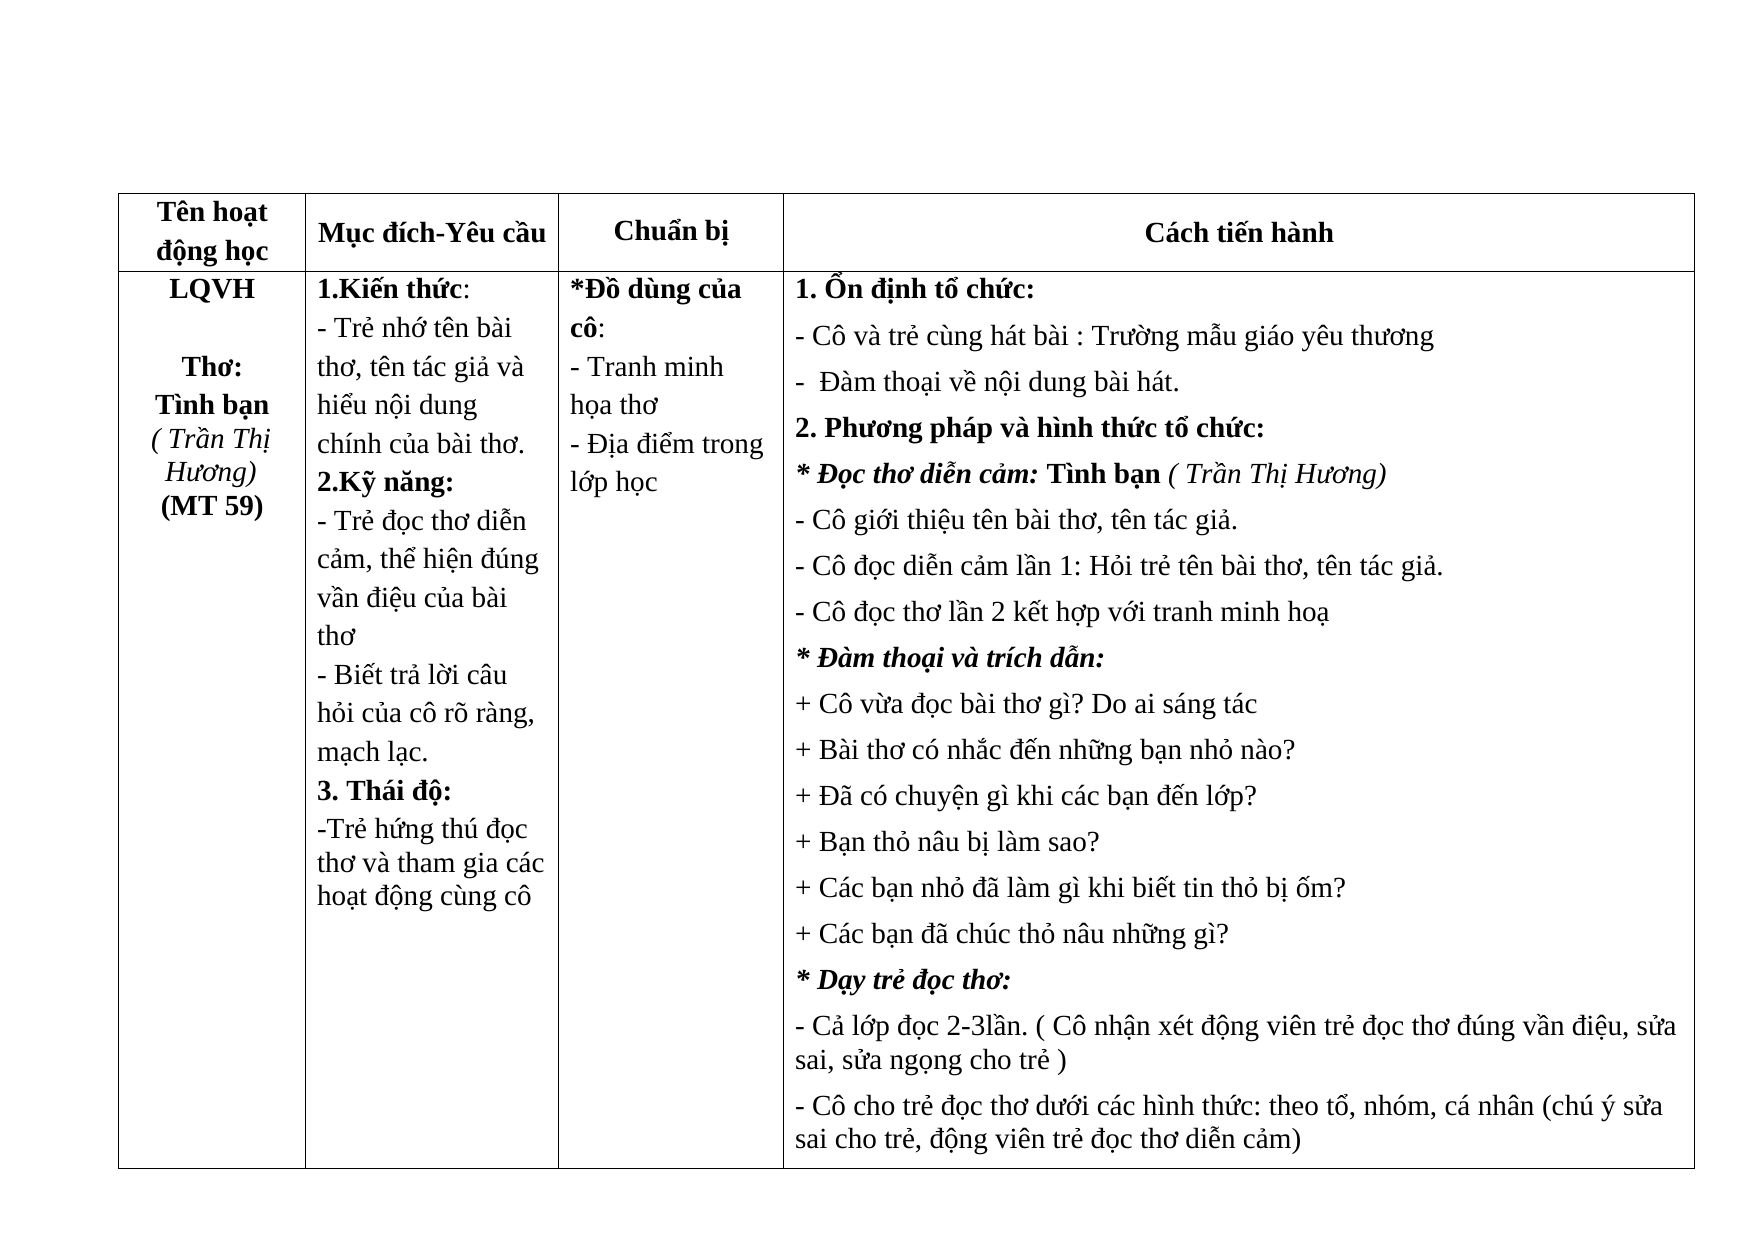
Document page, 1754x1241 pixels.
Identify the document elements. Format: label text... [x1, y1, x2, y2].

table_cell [306, 272, 558, 1167]
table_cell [784, 272, 1694, 1167]
table_header Tên hoạt động học [119, 194, 305, 271]
table_header Chuẩn bị [559, 194, 783, 271]
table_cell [119, 272, 305, 1167]
table_header Cách tiến hành [784, 194, 1694, 271]
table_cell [559, 272, 783, 1167]
table_header Mục đích-Yêu cầu [306, 194, 558, 271]
